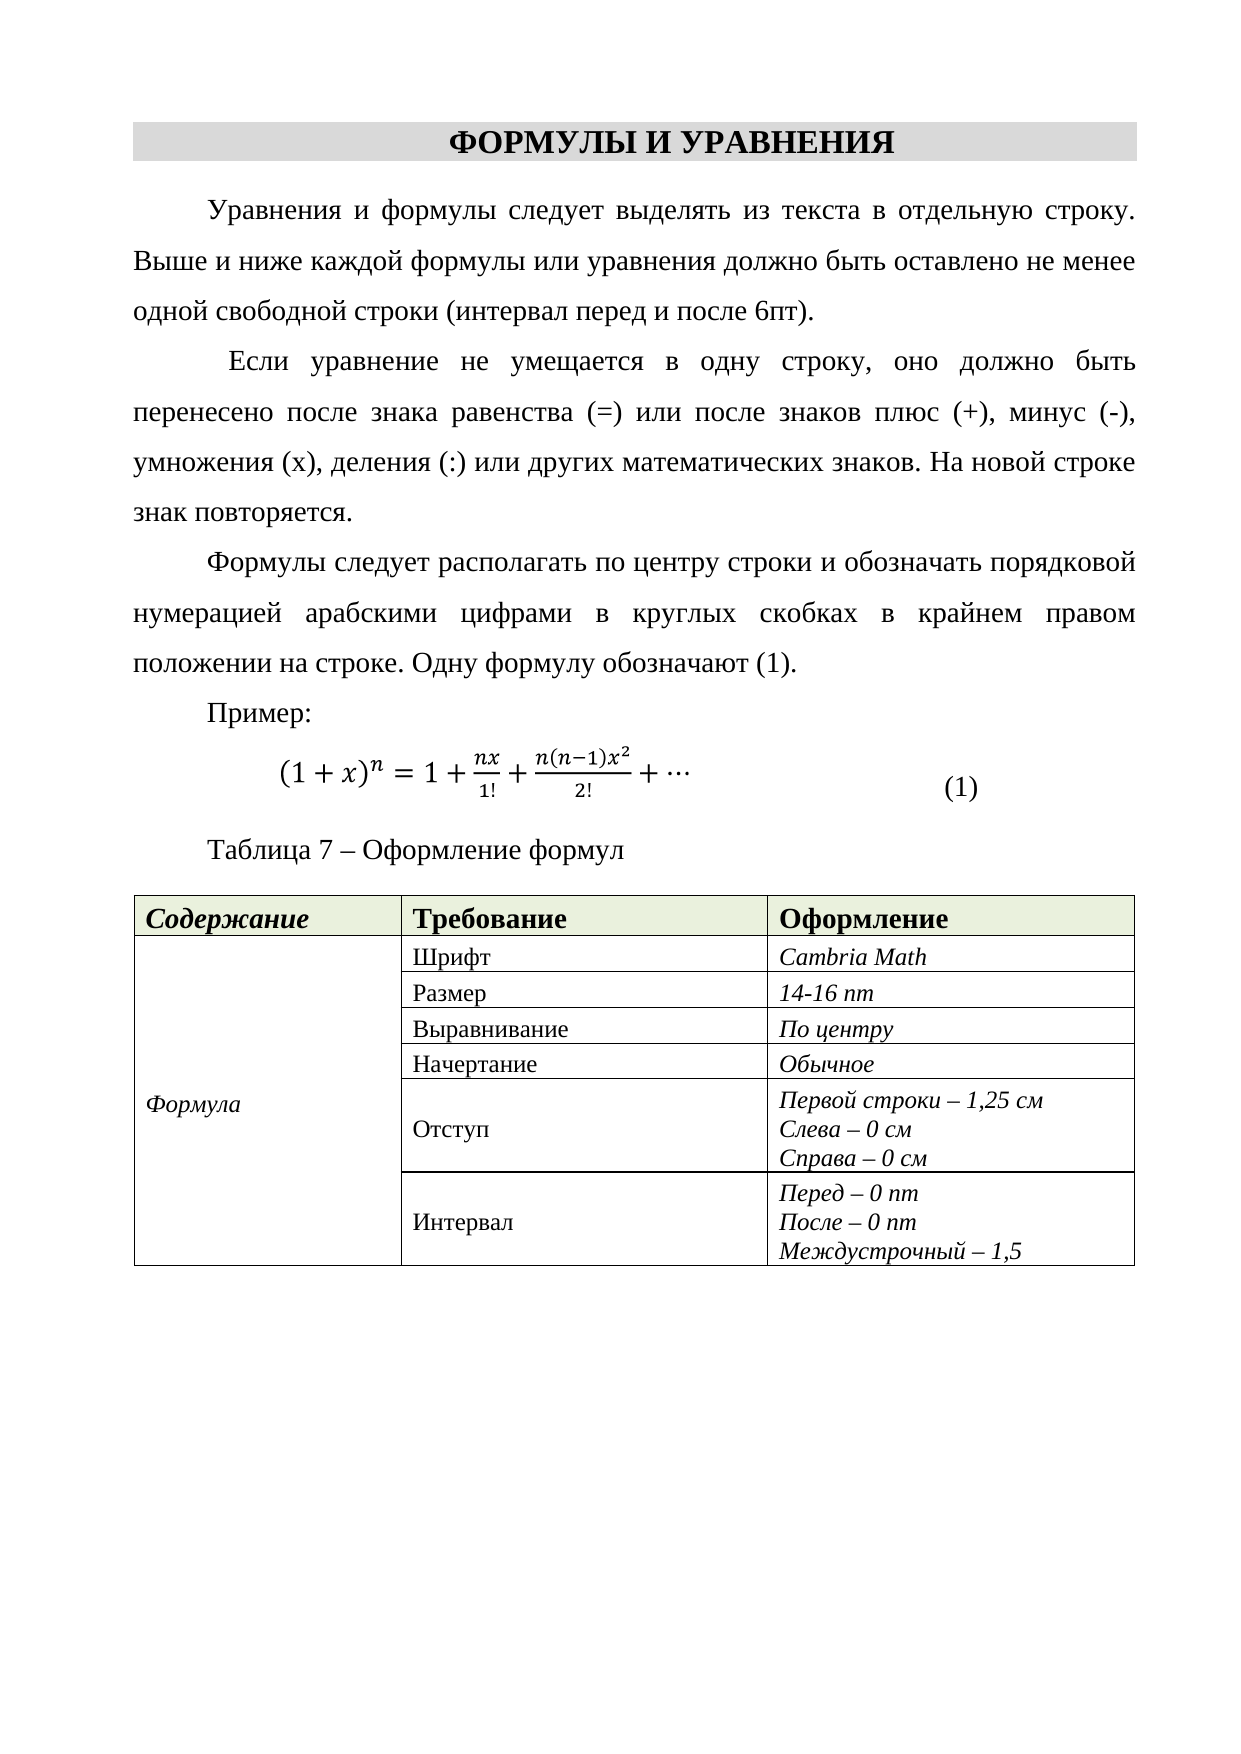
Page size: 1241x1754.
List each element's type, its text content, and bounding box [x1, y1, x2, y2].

table_cell По центру [768, 1008, 1134, 1042]
text Если уравнение не умещается в одну строку, оно должно быть перенесено после знака равенства (=) или после знаков плюс (+), минус (-), умножения (х), деления (:) или других математических знаков. На новой строке знак повторяется. [133, 343, 1137, 528]
table_cell Формула [135, 936, 401, 1264]
table_header Содержание [135, 896, 401, 935]
table_cell Отступ [402, 1079, 767, 1171]
table_cell Перед – 0 пт После – 0 пт Междустрочный – 1,5 [768, 1173, 1134, 1264]
table_cell Размер [402, 972, 767, 1007]
table_cell Начертание [402, 1044, 767, 1078]
table_cell Шрифт [402, 936, 767, 971]
text ФОРМУЛЫ И УРАВНЕНИЯ [133, 122, 1137, 161]
table_header Оформление [768, 896, 1134, 935]
picture [280, 745, 689, 797]
table_cell Интервал [402, 1173, 767, 1264]
text Уравнения и формулы следует выделять из текста в отдельную строку. Выше и ниже каждой формулы или уравнения должно быть оставлено не менее одной свободной строки (интервал перед и после 6пт). [133, 192, 1137, 327]
table_cell 14-16 пт [768, 972, 1134, 1007]
text Таблица 7 – Оформление формул [133, 832, 1137, 865]
table_cell Обычное [768, 1044, 1134, 1078]
table_cell Выравнивание [402, 1008, 767, 1042]
text Пример: [133, 696, 1137, 729]
table_cell Первой строки – 1,25 см Слева – 0 см Справа – 0 см [768, 1079, 1134, 1171]
text Формулы следует располагать по центру строки и обозначать порядковой нумерацией арабскими цифрами в круглых скобках в крайнем правом положении на строке. Одну формулу обозначают (1). [133, 544, 1137, 679]
table_header Требование [402, 896, 767, 935]
table_cell Cambria Math [768, 936, 1134, 971]
